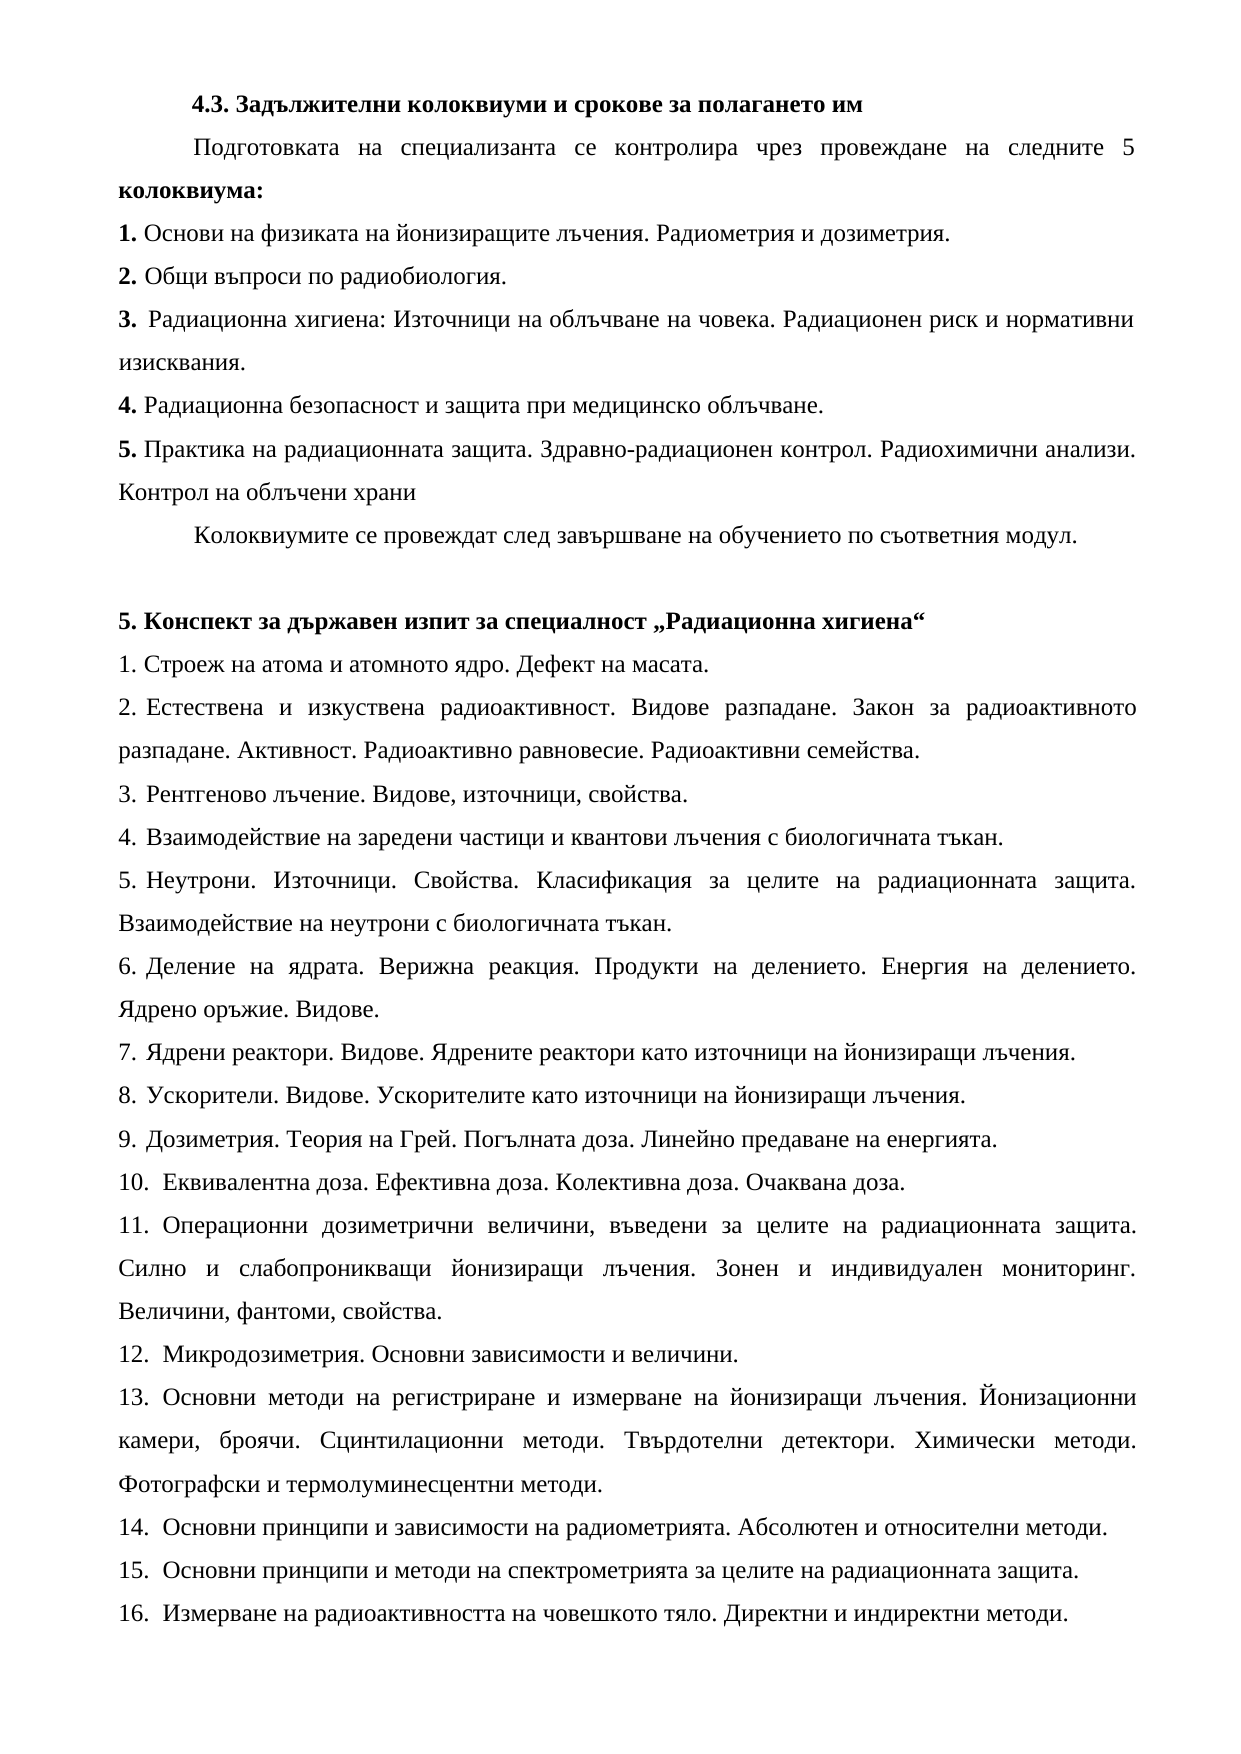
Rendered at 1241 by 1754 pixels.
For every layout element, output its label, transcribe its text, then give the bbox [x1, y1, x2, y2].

list Конспект за държавен изпит за специалност „Радиационна хигиена“ [118, 606, 1137, 635]
list Основни принципи и зависимости на радиометрията. Абсолютен и относителни методи. [118, 1512, 1137, 1541]
list Микродозиметрия. Основни зависимости и величини. [118, 1339, 1137, 1368]
list Основни методи на регистриране и измерване на йонизиращи лъчения. Йонизационни камери, броячи. Сцинтилационни методи. Твърдотелни детектори. Химически методи. Фотографски и термолуминесцентни методи. [118, 1382, 1137, 1497]
list Задължителни колоквиуми и срокове за полагането им [192, 89, 1137, 117]
text Подготовката на специализанта се контролира чрез провеждане на следните 5 колоквиума: [118, 132, 1136, 204]
list Рентгеново лъчение. Видове, източници, свойства. [118, 779, 1137, 807]
list Ускорители. Видове. Ускорителите като източници на йонизиращи лъчения. [118, 1081, 1137, 1109]
list Еквивалентна доза. Ефективна доза. Колективна доза. Очаквана доза. [118, 1167, 1137, 1196]
list Дозиметрия. Теория на Грей. Погълната доза. Линейно предаване на енергията. [118, 1124, 1137, 1152]
list Строеж на атома и атомното ядро. Дефект на масата. [118, 649, 1137, 678]
text Колоквиумите се провеждат след завършване на обучението по съответния модул. [194, 520, 1137, 549]
list Радиационна хигиена: Източници на облъчване на човека. Радиационен риск и нормативни изисквания. [118, 304, 1135, 376]
list Основни принципи и методи на спектрометрията за целите на радиационната защита. [118, 1555, 1137, 1584]
list Операционни дозиметрични величини, въведени за целите на радиационната защита. Силно и слабопроникващи йонизиращи лъчения. Зонен и индивидуален мониторинг. Величини, фантоми, свойства. [118, 1210, 1137, 1325]
list Деление на ядрата. Верижна реакция. Продукти на делението. Енергия на делението. Ядрено оръжие. Видове. [118, 951, 1137, 1023]
list Общи въпроси по радиобиология. [118, 261, 1135, 290]
list Неутрони. Източници. Свойства. Класификация за целите на радиационната защита. Взаимодействие на неутрони с биологичната тъкан. [118, 865, 1137, 937]
list Измерване на радиоактивността на човешкото тяло. Директни и индиректни методи. [118, 1598, 1137, 1627]
list Взаимодействие на заредени частици и квантови лъчения с биологичната тъкан. [118, 822, 1137, 851]
list Ядрени реактори. Видове. Ядрените реактори като източници на йонизиращи лъчения. [118, 1037, 1137, 1066]
list Естествена и изкуствена радиоактивност. Видове разпадане. Закон за радиоактивното разпадане. Активност. Радиоактивно равновесие. Радиоактивни семейства. [118, 692, 1137, 764]
list Практика на радиационната защита. Здравно-радиационен контрол. Радиохимични анализи. Контрол на облъчени храни [118, 434, 1137, 506]
list Основи на физиката на йонизиращите лъчения. Радиометрия и дозиметрия. [118, 218, 1137, 247]
list Радиационна безопасност и защита при медицинско облъчване. [118, 391, 1137, 419]
